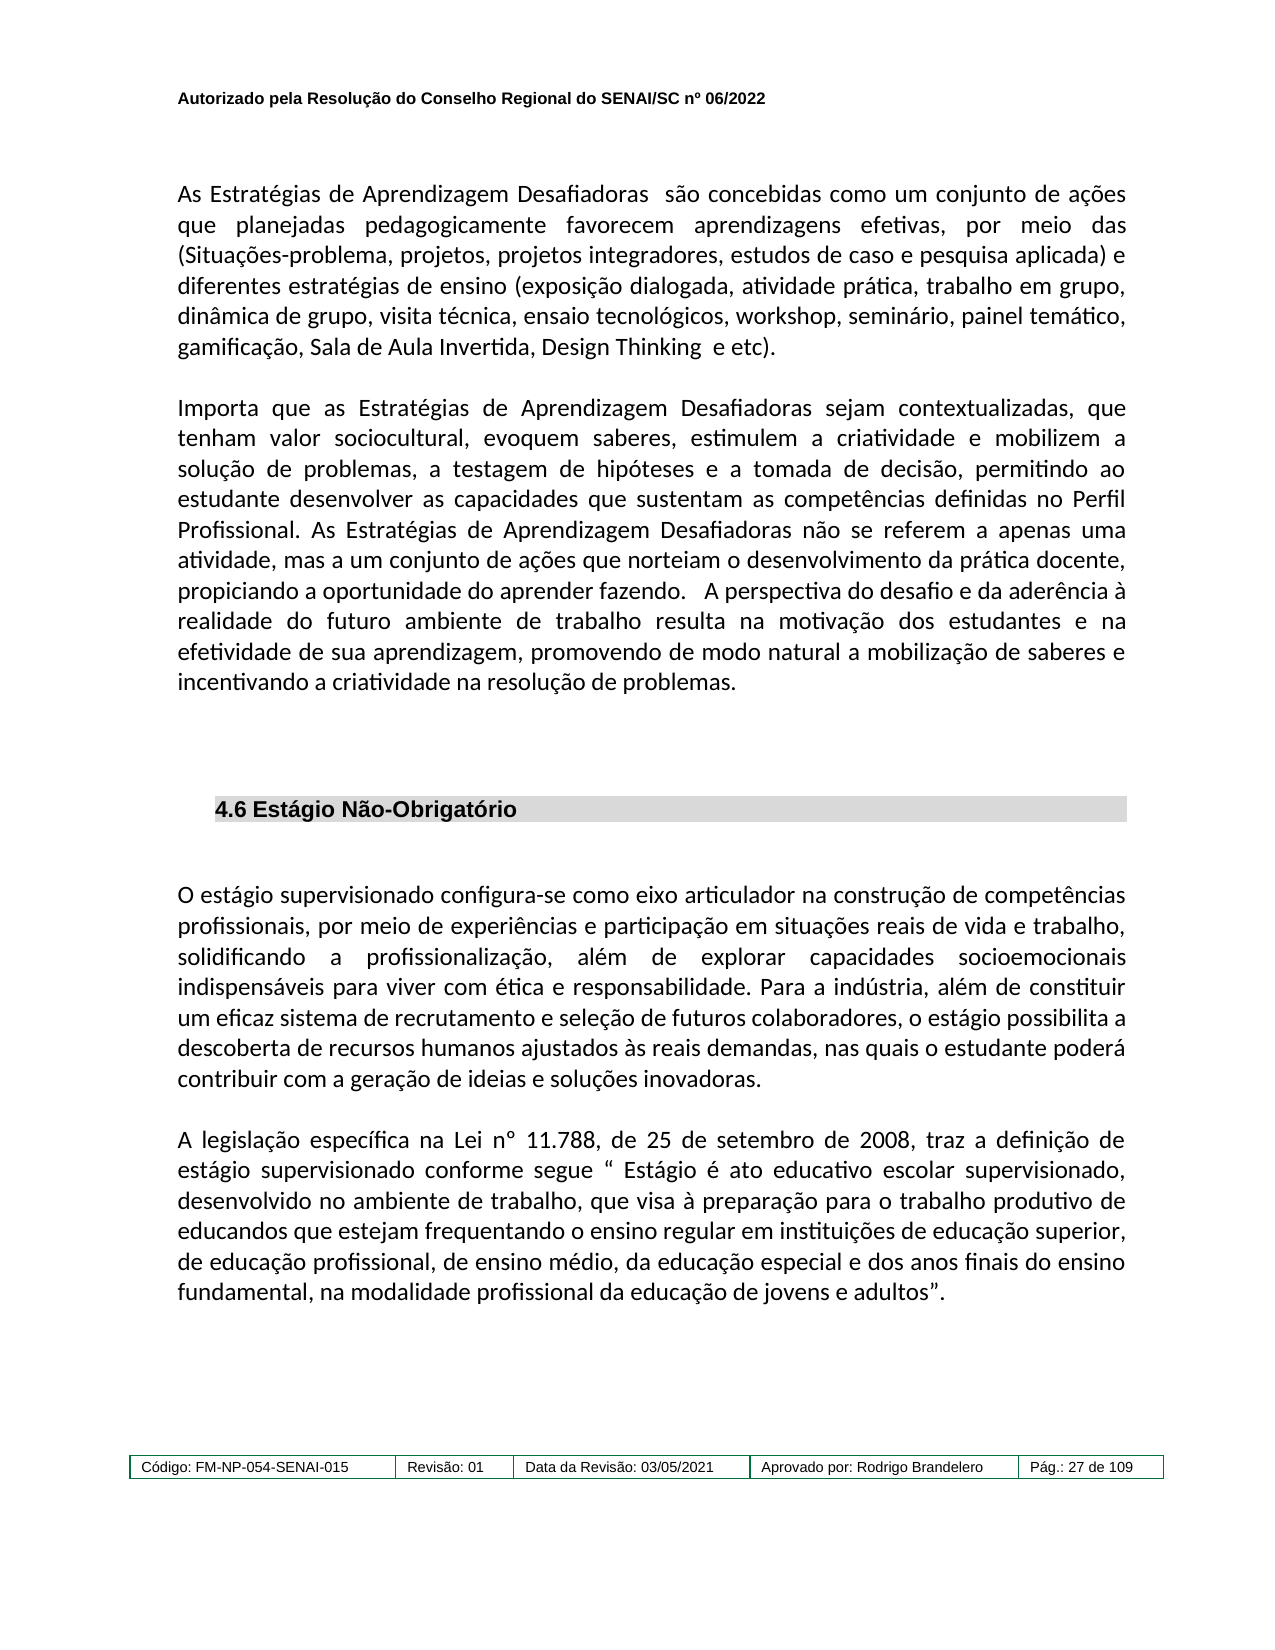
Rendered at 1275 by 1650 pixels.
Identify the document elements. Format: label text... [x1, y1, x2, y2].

list Estágio Não-Obrigatório [215, 796, 1127, 822]
text A legislação específica na Lei nº 11.788, de 25 de setembro de 2008, traz a definição de estágio supervisionado conforme segue “ Estágio é ato educativo escolar supervisionado, desenvolvido no ambiente de trabalho, que visa à preparação para o trabalho produtivo de educandos que estejam frequentando o ensino regular em instituições de educação superior, de educação profissional, de ensino médio, da educação especial e dos anos finais do ensino fundamental, na modalidade profissional da educação de jovens e adultos”. [177, 1124, 1127, 1307]
text As Estratégias de Aprendizagem Desafiadoras são concebidas como um conjunto de ações que planejadas pedagogicamente favorecem aprendizagens efetivas, por meio das (Situações-problema, projetos, projetos integradores, estudos de caso e pesquisa aplicada) e diferentes estratégias de ensino (exposição dialogada, atividade prática, trabalho em grupo, dinâmica de grupo, visita técnica, ensaio tecnológicos, workshop, seminário, painel temático, gamificação, Sala de Aula Invertida, Design Thinking e etc). [177, 178, 1127, 361]
text Importa que as Estratégias de Aprendizagem Desafiadoras sejam contextualizadas, que tenham valor sociocultural, evoquem saberes, estimulem a criatividade e mobilizem a solução de problemas, a testagem de hipóteses e a tomada de decisão, permitindo ao estudante desenvolver as capacidades que sustentam as competências definidas no Perfil Profissional. As Estratégias de Aprendizagem Desafiadoras não se referem a apenas uma atividade, mas a um conjunto de ações que norteiam o desenvolvimento da prática docente, propiciando a oportunidade do aprender fazendo. A perspectiva do desafio e da aderência à realidade do futuro ambiente de trabalho resulta na motivação dos estudantes e na efetividade de sua aprendizagem, promovendo de modo natural a mobilização de saberes e incentivando a criatividade na resolução de problemas. [177, 392, 1127, 697]
text O estágio supervisionado configura-se como eixo articulador na construção de competências profissionais, por meio de experiências e participação em situações reais de vida e trabalho, solidificando a profissionalização, além de explorar capacidades socioemocionais indispensáveis para viver com ética e responsabilidade. Para a indústria, além de constituir um eficaz sistema de recrutamento e seleção de futuros colaboradores, o estágio possibilita a descoberta de recursos humanos ajustados às reais demandas, nas quais o estudante poderá contribuir com a geração de ideias e soluções inovadoras. [177, 879, 1127, 1093]
